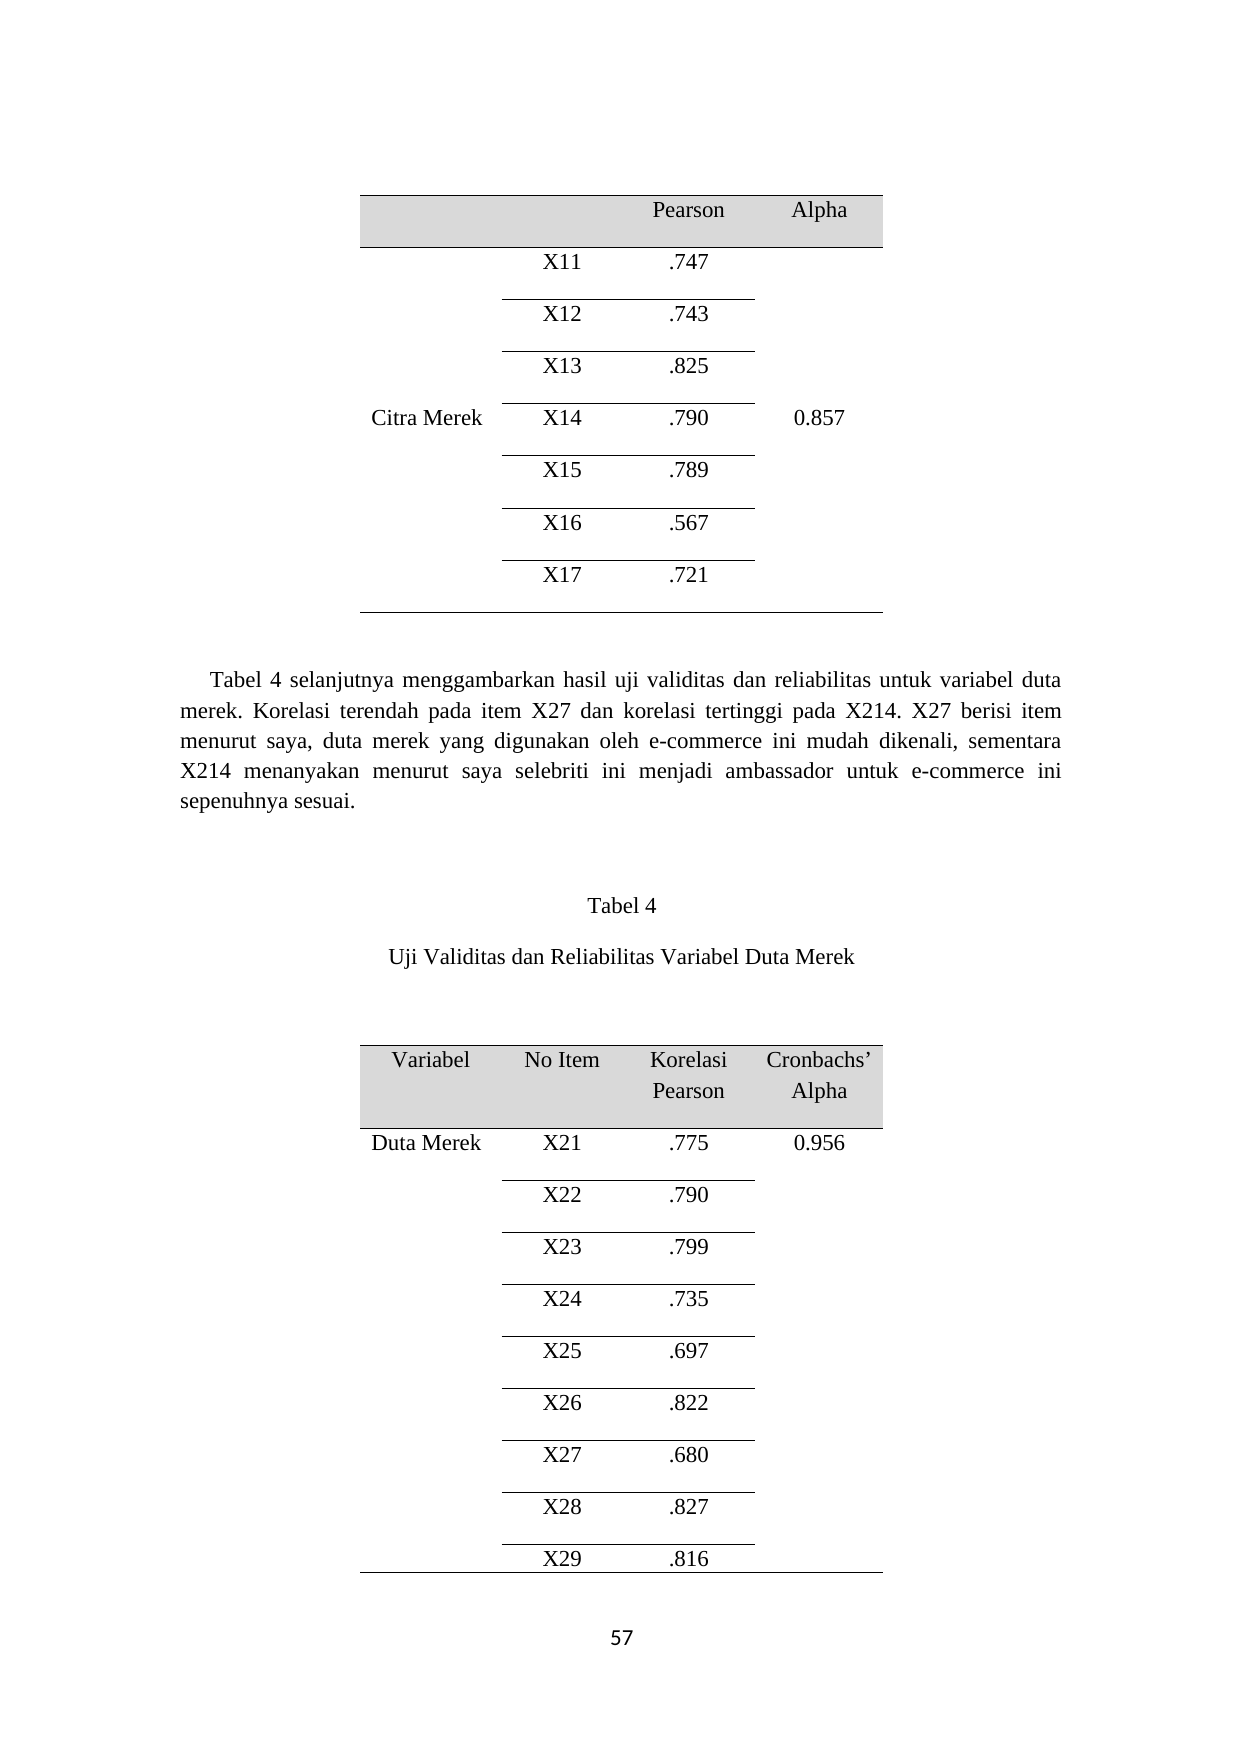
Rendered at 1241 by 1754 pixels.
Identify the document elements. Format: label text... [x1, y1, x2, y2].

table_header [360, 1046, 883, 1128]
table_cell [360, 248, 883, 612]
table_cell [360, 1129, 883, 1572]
text Uji Validitas dan Reliabilitas Variabel Duta Merek [180, 943, 1063, 970]
text Tabel 4 selanjutnya menggambarkan hasil uji validitas dan reliabilitas untuk variabel duta merek. Korelasi terendah pada item X27 dan korelasi tertinggi pada X214. X27 berisi item menurut saya, duta merek yang digunakan oleh e-commerce ini mudah dikenali, sementara X214 menanyakan menurut saya selebriti ini menjadi ambassador untuk e-commerce ini sepenuhnya sesuai. [180, 667, 1063, 814]
text Tabel 4 [180, 892, 1063, 919]
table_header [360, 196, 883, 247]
